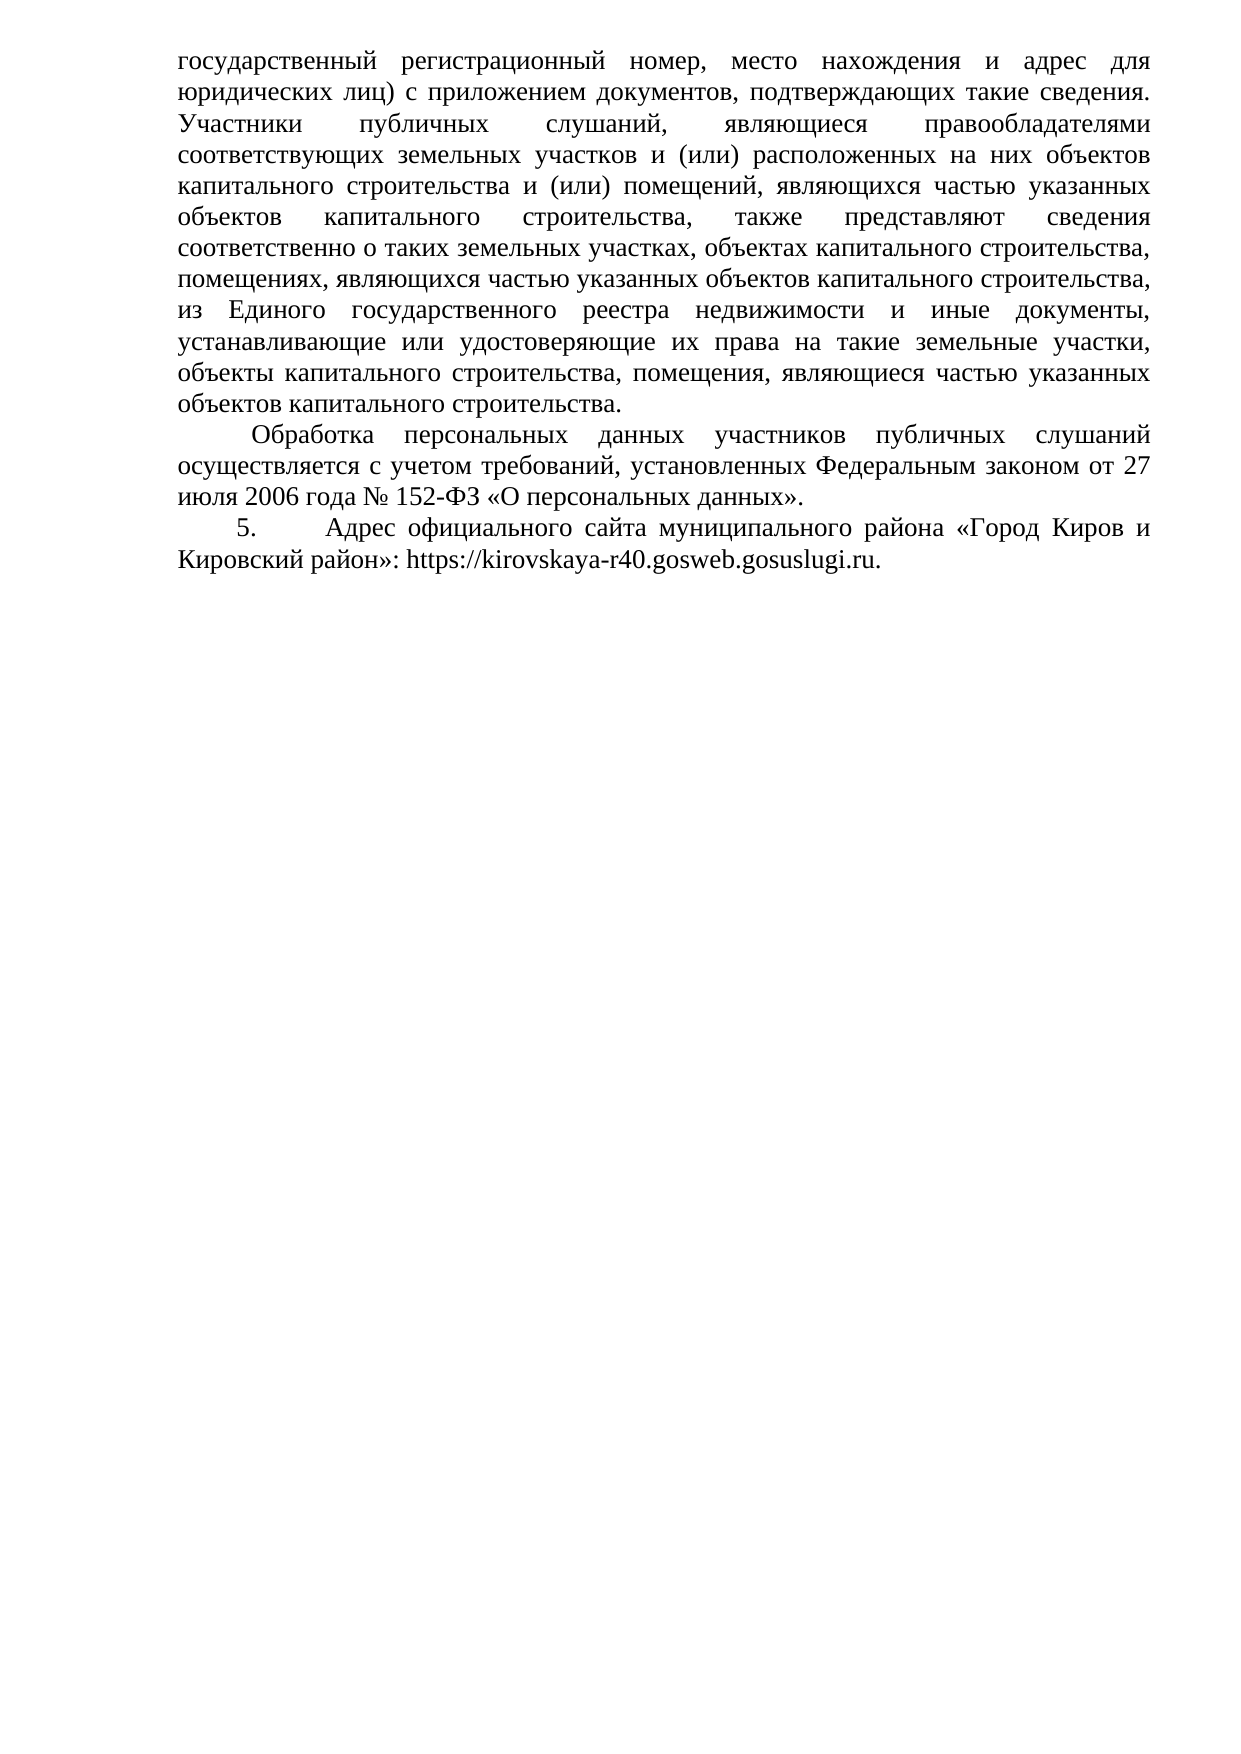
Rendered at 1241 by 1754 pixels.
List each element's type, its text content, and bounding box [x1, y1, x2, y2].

text 5. Адрес официального сайта муниципального района «Город Киров и Кировский район»: https://kirovskaya-r40.gosweb.gosuslugi.ru. [177, 512, 1152, 574]
text Обработка персональных данных участников публичных слушаний осуществляется с учетом требований, установленных Федеральным законом от 27 июля 2006 года № 152-ФЗ «О персональных данных». [177, 418, 1152, 512]
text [177, 44, 1152, 418]
